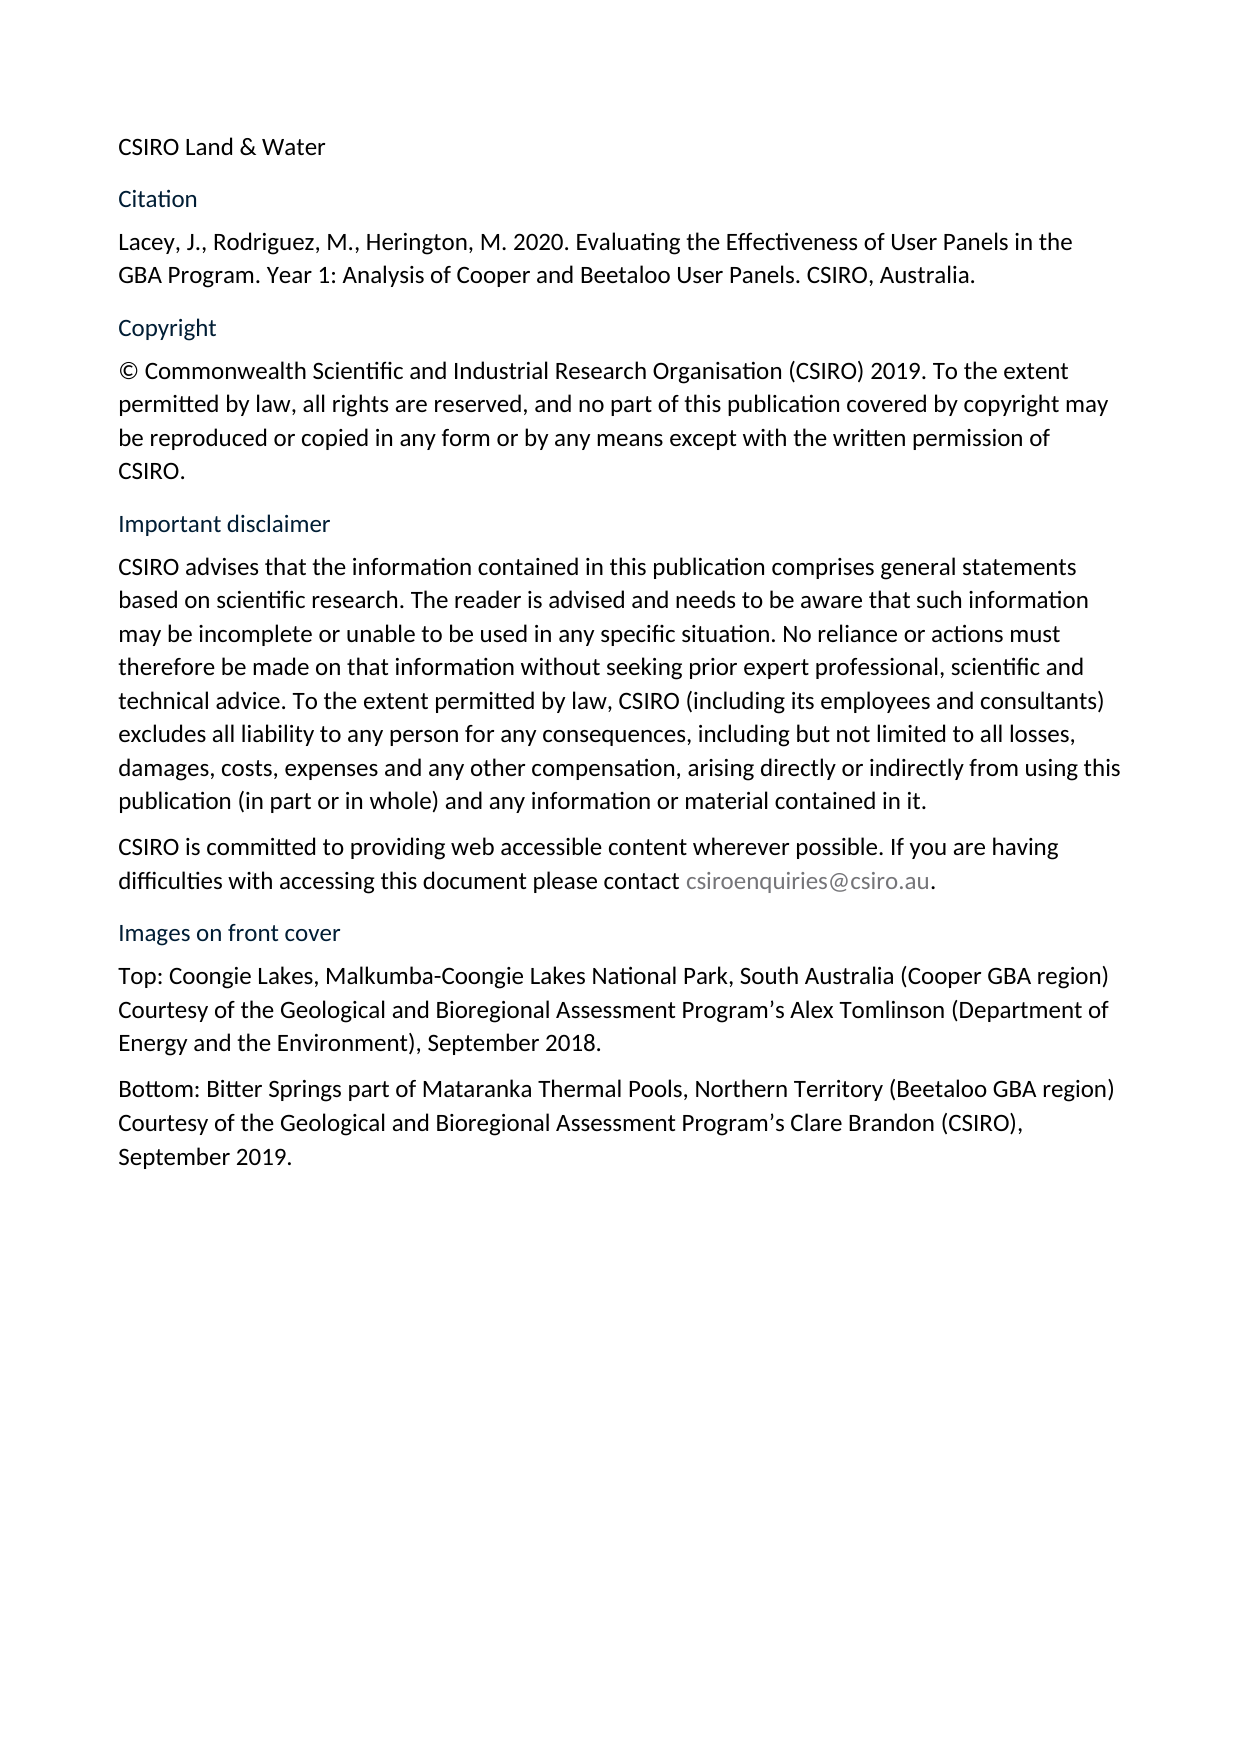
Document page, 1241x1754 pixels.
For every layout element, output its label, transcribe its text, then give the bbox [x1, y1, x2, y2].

text © Commonwealth Scientific and Industrial Research Organisation (CSIRO) 2019. To the extent permitted by law, all rights are reserved, and no part of this publication covered by copyright may be reproduced or copied in any form or by any means except with the written permission of CSIRO. [118, 355, 1122, 486]
subtitle Citation [118, 183, 1122, 213]
subtitle Important disclaimer [118, 508, 1122, 538]
text CSIRO advises that the information contained in this publication comprises general statements based on scientific research. The reader is advised and needs to be aware that such information may be incomplete or unable to be used in any specific situation. No reliance or actions must therefore be made on that information without seeking prior expert professional, scientific and technical advice. To the extent permitted by law, CSIRO (including its employees and consultants) excludes all liability to any person for any consequences, including but not limited to all losses, damages, costs, expenses and any other compensation, arising directly or indirectly from using this publication (in part or in whole) and any information or material contained in it. [118, 551, 1122, 816]
subtitle Copyright [118, 312, 1122, 342]
text Lacey, J., Rodriguez, M., Herington, M. 2020. Evaluating the Effectiveness of User Panels in the GBA Program. Year 1: Analysis of Cooper and Beetaloo User Panels. CSIRO, . [118, 226, 1122, 290]
subtitle Images on front cover [118, 917, 1122, 948]
text CSIRO Land & Water [118, 131, 1122, 161]
text CSIRO is committed to providing web accessible content wherever possible. If you are having difficulties with accessing this document please contact csiroenquiries@csiro.au. [118, 832, 1122, 896]
text Top: Coongie Lakes, Malkumba-Coongie Lakes National Park, South Australia (Cooper GBA region) Courtesy of the Geological and Bioregional Assessment Program’s Alex Tomlinson (Department of Energy and the Environment), September 2018. [118, 960, 1122, 1058]
text Bottom: Bitter Springs part of Mataranka Thermal Pools, Northern Territory (Beetaloo GBA region) Courtesy of the Geological and Bioregional Assessment Program’s Clare Brandon (CSIRO), September 2019. [118, 1073, 1122, 1171]
